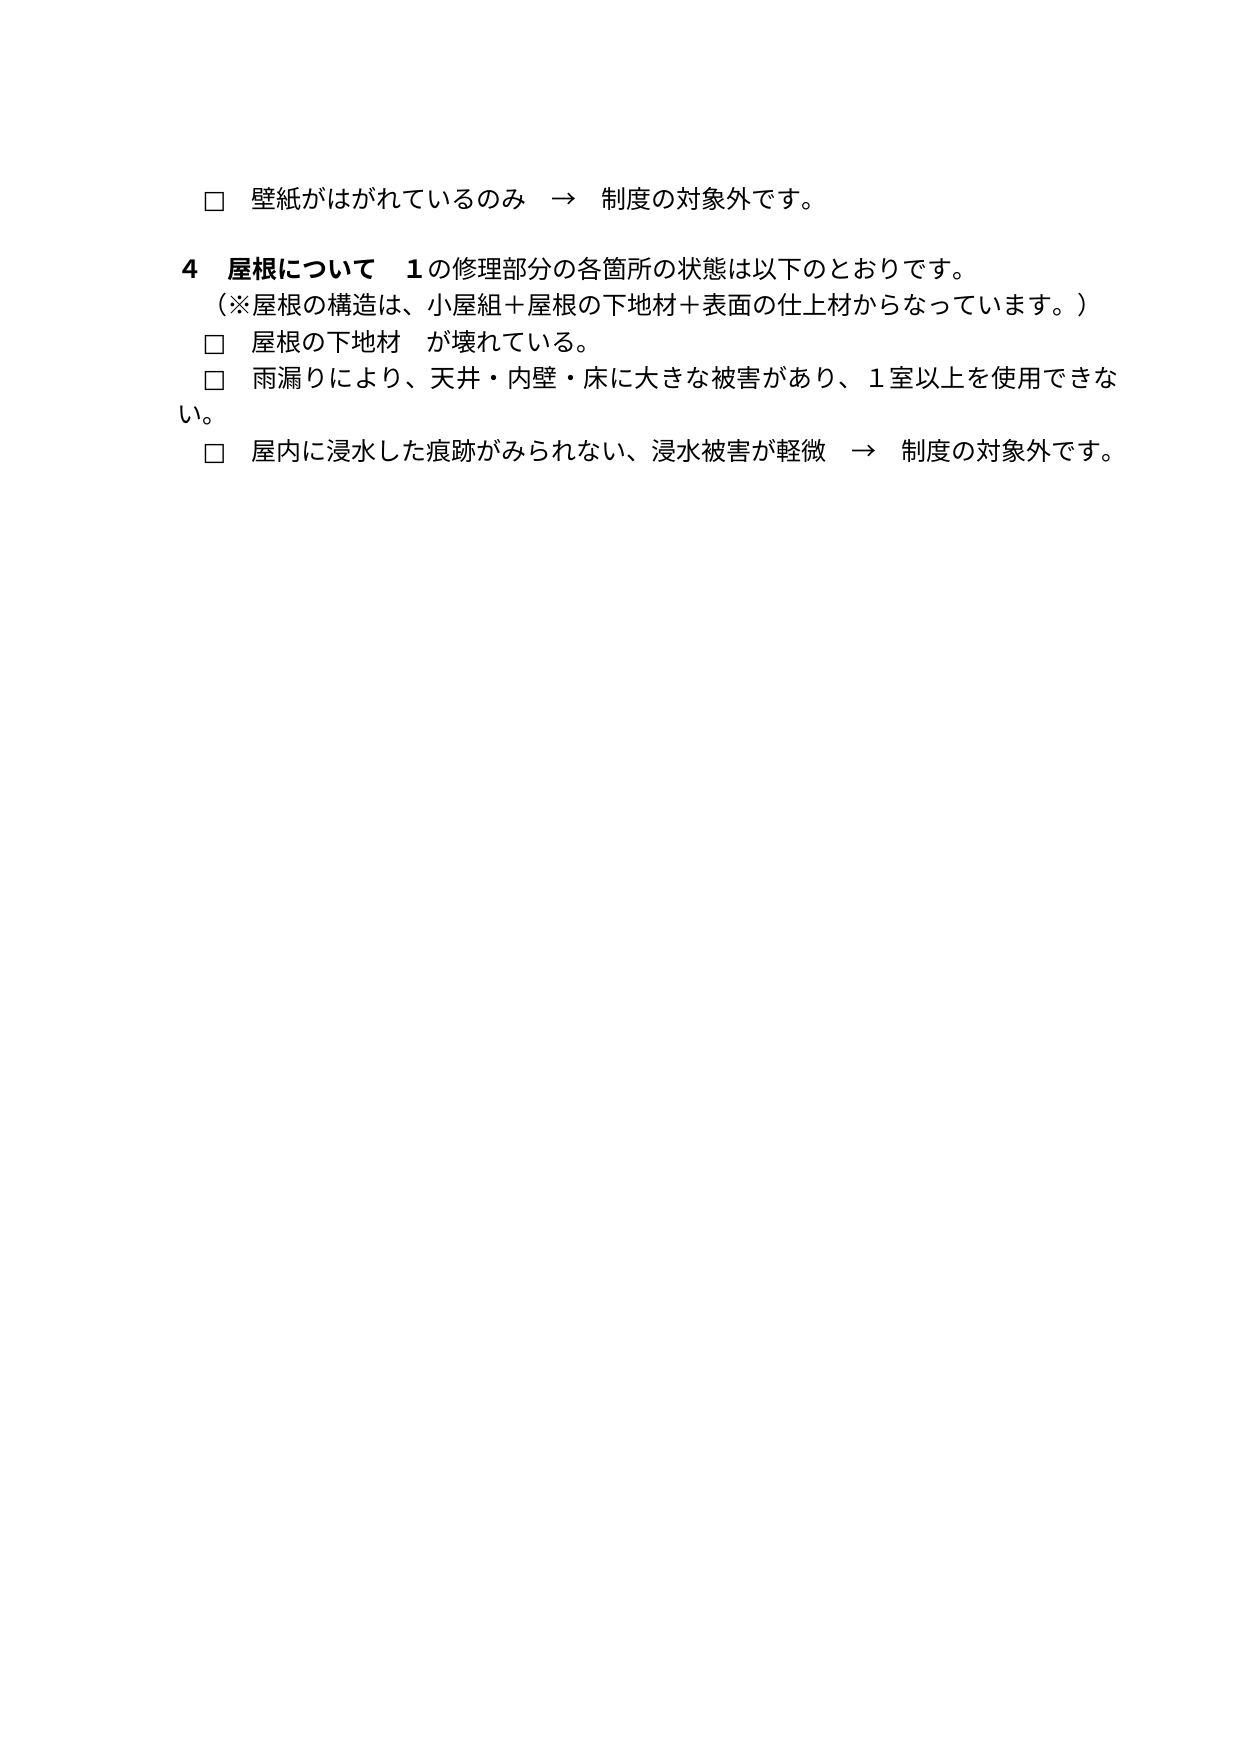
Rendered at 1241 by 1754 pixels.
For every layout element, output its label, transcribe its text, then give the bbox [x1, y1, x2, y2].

text □ 壁紙がはがれているのみ → 制度の対象外です。 [177, 179, 1122, 215]
text □ 屋根の下地材 が壊れている。 [177, 322, 1122, 358]
text （※屋根の構造は、小屋組＋屋根の下地材＋表面の仕上材からなっています。） [177, 286, 1122, 322]
text □ 雨漏りにより、天井・内壁・床に大きな被害があり、１室以上を使用できない。 [177, 358, 1122, 431]
text □ 屋内に浸水した痕跡がみられない、浸水被害が軽微 → 制度の対象外です。 [202, 431, 1122, 468]
text ４ 屋根について １の修理部分の各箇所の状態は以下のとおりです。 [177, 249, 1122, 286]
